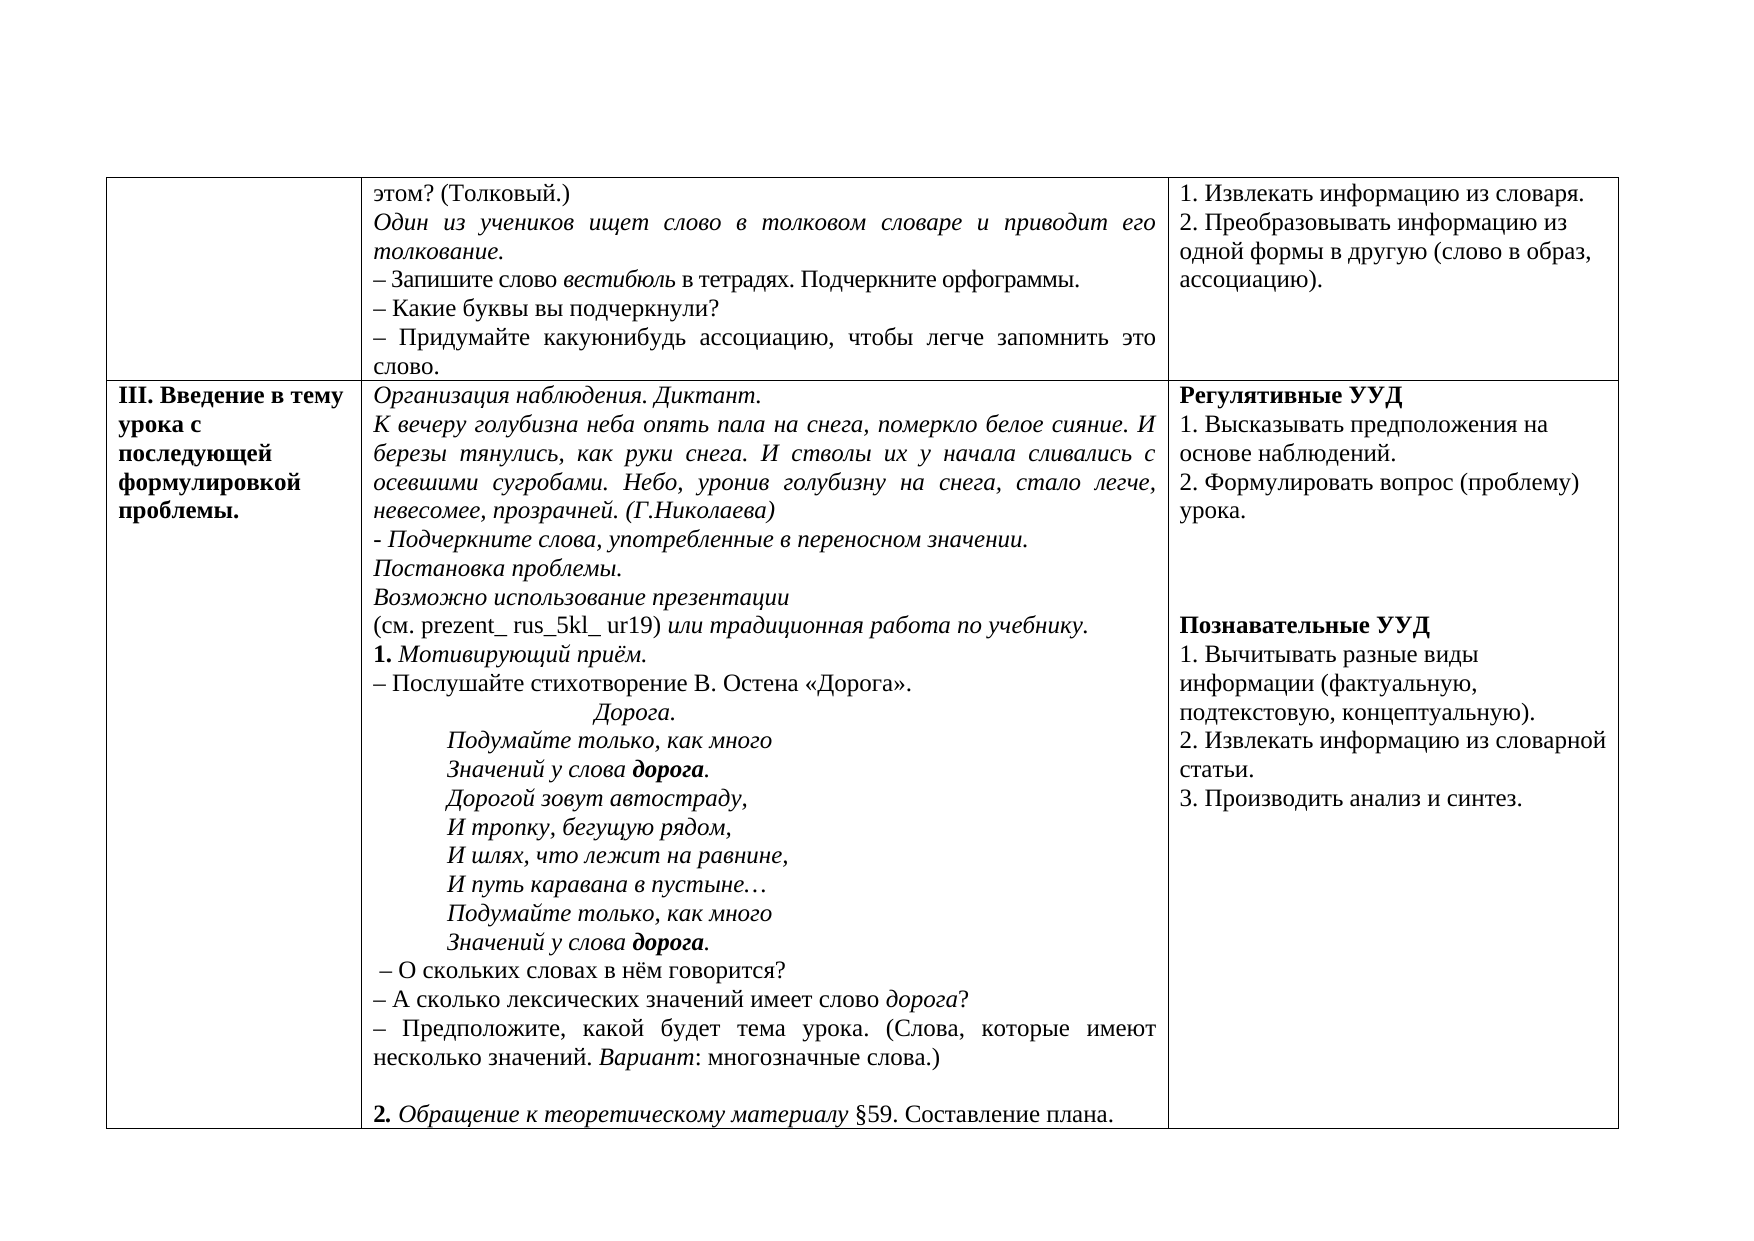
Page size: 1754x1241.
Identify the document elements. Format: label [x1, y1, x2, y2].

table_cell [107, 178, 361, 379]
table_cell [1169, 178, 1618, 379]
table_cell [362, 178, 1168, 379]
table_cell [362, 381, 1168, 1128]
table_cell [107, 381, 361, 1128]
table_cell [1169, 381, 1618, 1128]
